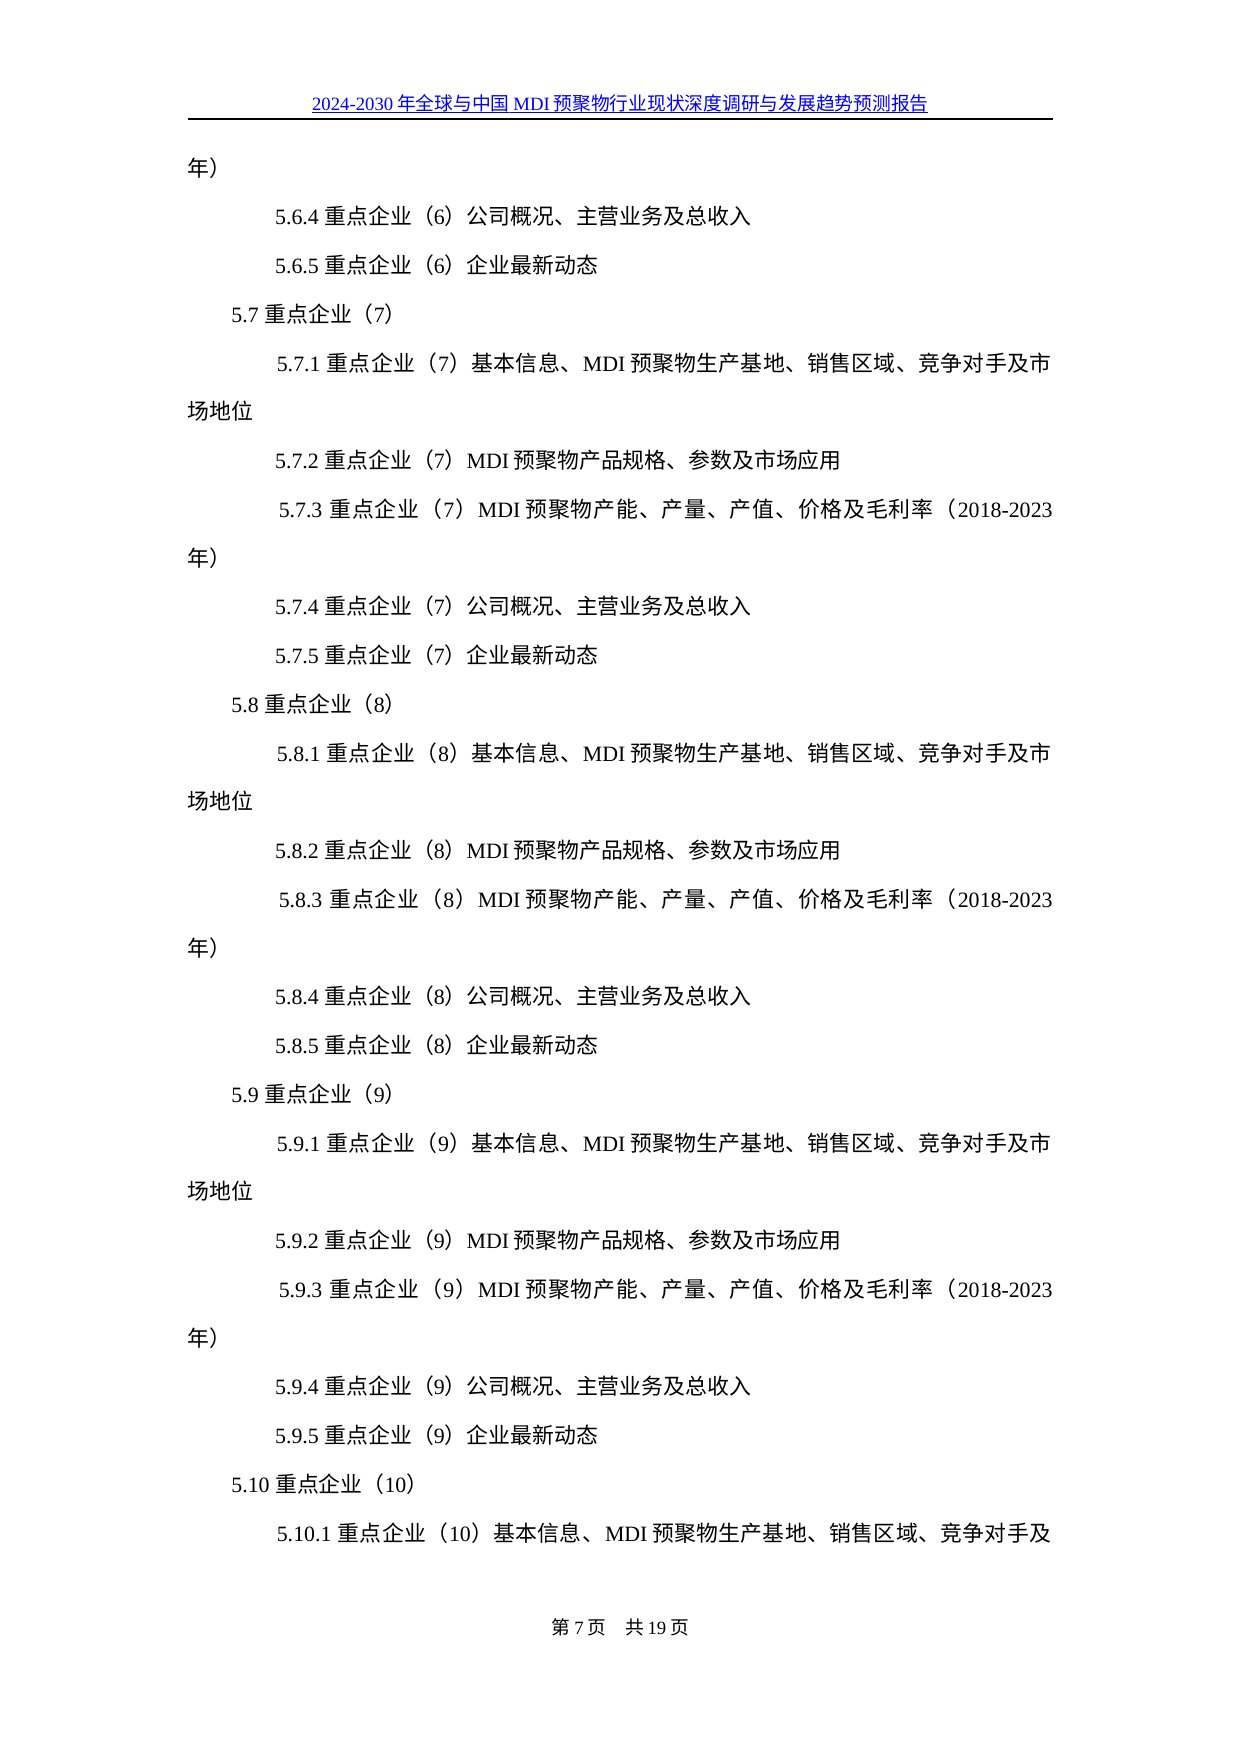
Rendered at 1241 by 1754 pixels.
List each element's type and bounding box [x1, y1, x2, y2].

text [187, 150, 1053, 1548]
